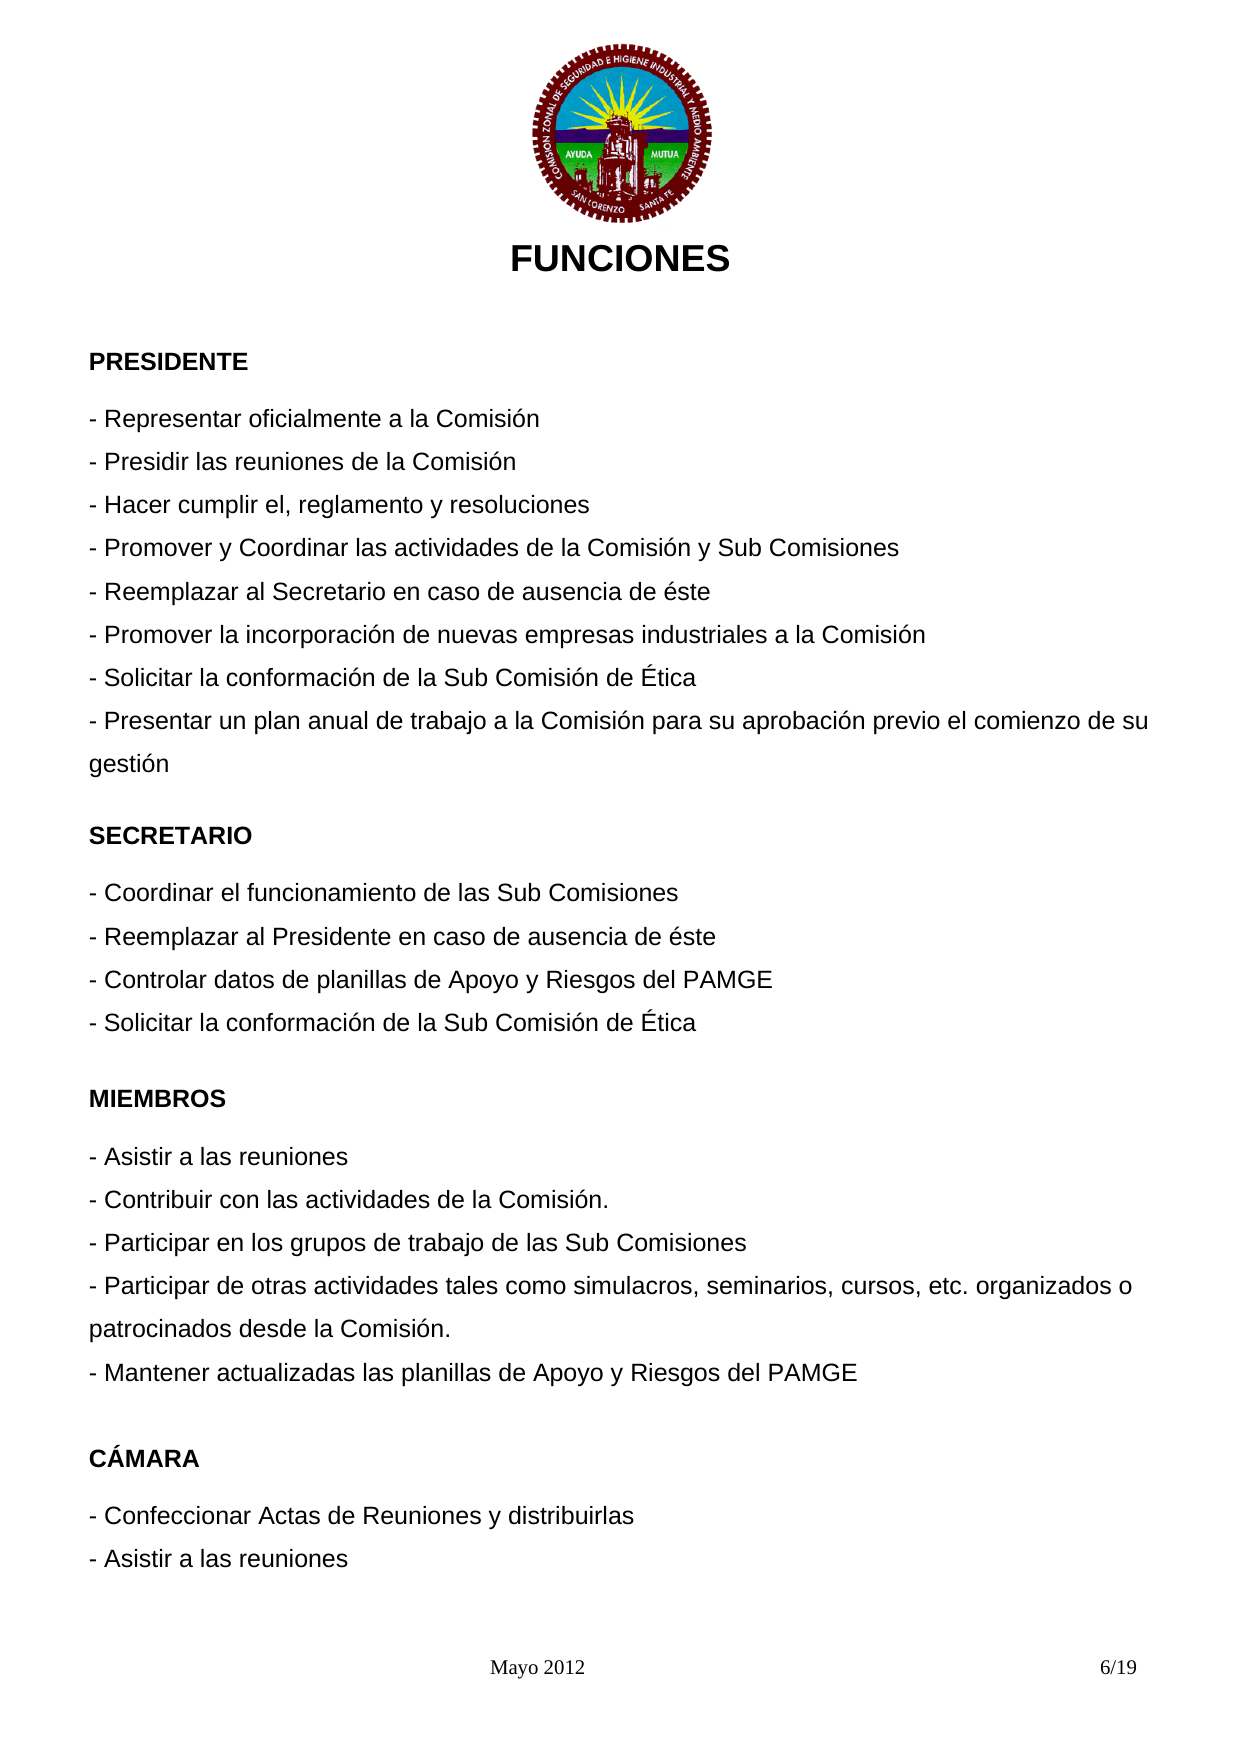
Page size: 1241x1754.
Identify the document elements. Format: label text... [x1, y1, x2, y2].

text - Contribuir con las actividades de la Comisión. [89, 1185, 1152, 1214]
text - Participar en los grupos de trabajo de las Sub Comisiones [89, 1228, 1152, 1257]
text - Reemplazar al Presidente en caso de ausencia de éste [89, 921, 1152, 950]
text - Confeccionar Actas de Reuniones y distribuirlas [89, 1501, 1152, 1530]
text - Controlar datos de planillas de Apoyo y Riesgos del PAMGE [89, 964, 1152, 993]
text - Asistir a las reuniones [89, 1142, 1152, 1171]
list Solicitar la conformación de la Sub Comisión de Ética [89, 663, 1152, 691]
text SECRETARIO [89, 821, 1152, 849]
list Solicitar la conformación de la Sub Comisión de Ética [89, 1008, 1152, 1036]
text - Coordinar el funcionamiento de las Sub Comisiones [89, 878, 1152, 907]
text - Representar oficialmente a la Comisión [89, 404, 1152, 433]
picture [525, 36, 717, 230]
text - Mantener actualizadas las planillas de Apoyo y Riesgos del PAMGE [89, 1357, 1152, 1386]
text - Promover la incorporación de nuevas empresas industriales a la Comisión [89, 619, 1152, 648]
text - Asistir a las reuniones [89, 1544, 1152, 1573]
text CÁMARA [89, 1444, 1152, 1472]
list Presentar un plan anual de trabajo a la Comisión para su aprobación previo el comienzo de su gestión [89, 706, 1152, 778]
text PRESIDENTE [89, 346, 1152, 375]
text - Hacer cumplir el, reglamento y resoluciones [89, 490, 1152, 519]
text - Reemplazar al Secretario en caso de ausencia de éste [89, 576, 1152, 605]
text FUNCIONES [89, 236, 1152, 279]
text MIEMBROS [89, 1084, 1152, 1113]
text - Participar de otras actividades tales como simulacros, seminarios, cursos, etc. organizados o patrocinados desde la Comisión. [89, 1271, 1152, 1343]
text - Presidir las reuniones de la Comisión [89, 447, 1152, 476]
text - Promover y Coordinar las actividades de la Comisión y Sub Comisiones [89, 533, 1152, 562]
